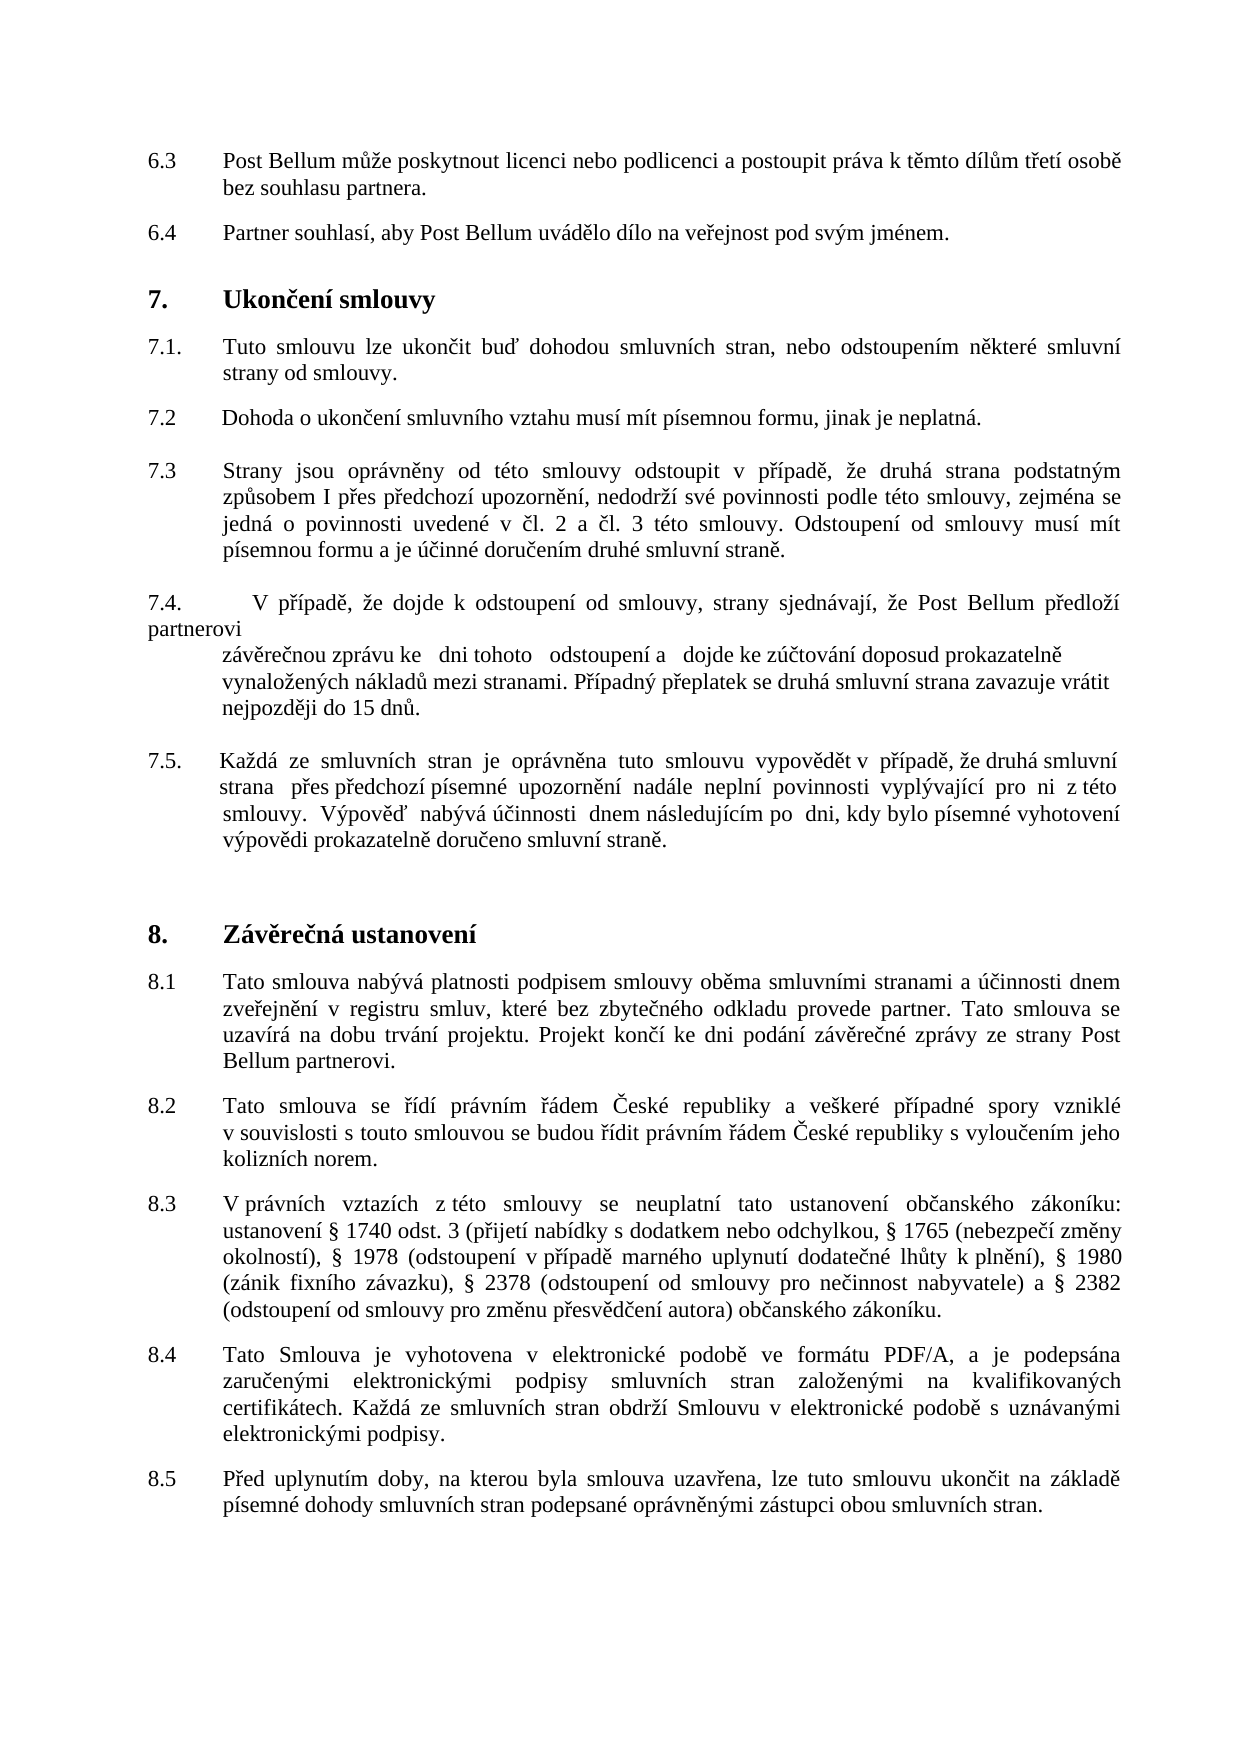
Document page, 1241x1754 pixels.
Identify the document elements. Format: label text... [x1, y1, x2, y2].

subtitle 7.1. Tuto smlouvu lze ukončit buď dohodou smluvních stran, nebo odstoupením některé smluvní strany od smlouvy. [148, 333, 1122, 386]
subtitle Závěrečná ustanovení [148, 918, 1122, 950]
text 7.4. V případě, že dojde k odstoupení od smlouvy, strany sjednávají, že Post Bellum předloží partnerovi [148, 589, 1122, 641]
text nejpozději do 15 dnů. [148, 694, 1122, 721]
text 7.2 Dohoda o ukončení smluvního vztahu musí mít písemnou formu, jinak je neplatná. [148, 404, 1122, 431]
text závěrečnou zprávu ke dni tohoto odstoupení a dojde ke zúčtování doposud prokazatelně [148, 641, 1122, 668]
subtitle Ukončení smlouvy [148, 283, 1122, 314]
subtitle smlouvy. Výpověď nabývá účinnosti dnem následujícím po dni, kdy bylo písemné vyhotovení výpovědi prokazatelně doručeno smluvní straně. [223, 799, 1122, 852]
subtitle Tato smlouva se řídí právním řádem České republiky a veškeré případné spory vzniklé v souvislosti s touto smlouvou se budou řídit právním řádem České republiky s vyloučením jeho kolizních norem. [148, 1093, 1122, 1172]
subtitle V právních vztazích z této smlouvy se neuplatní tato ustanovení občanského zákoníku: ustanovení § 1740 odst. 3 (přijetí nabídky s dodatkem nebo odchylkou, § 1765 (nebezpečí změny okolností), § 1978 (odstoupení v případě marného uplynutí dodatečné lhůty k plnění), § 1980 (zánik fixního závazku), § 2378 (odstoupení od smlouvy pro nečinnost nabyvatele) a § 2382 (odstoupení od smlouvy pro změnu přesvědčení autora) občanského zákoníku. [148, 1190, 1122, 1322]
subtitle Tato smlouva nabývá platnosti podpisem smlouvy oběma smluvními stranami a účinnosti dnem zveřejnění v registru smluv, které bez zbytečného odkladu provede partner. Tato smlouva se uzavírá na dobu trvání projektu. Projekt končí ke dni podání závěrečné zprávy ze strany Post Bellum partnerovi. [148, 968, 1122, 1074]
subtitle Tato Smlouva je vyhotovena v elektronické podobě ve formátu PDF/A, a je podepsána zaručenými elektronickými podpisy smluvních stran založenými na kvalifikovaných certifikátech. Každá ze smluvních stran obdrží Smlouvu v elektronické podobě s uznávanými elektronickými podpisy. [148, 1341, 1122, 1446]
subtitle Před uplynutím doby, na kterou byla smlouva uzavřena, lze tuto smlouvu ukončit na základě písemné dohody smluvních stran podepsané oprávněnými zástupci obou smluvních stran. [148, 1465, 1122, 1518]
text vynaložených nákladů mezi stranami. Případný přeplatek se druhá smluvní strana zavazuje vrátit [148, 668, 1122, 694]
subtitle Post Bellum může poskytnout licenci nebo podlicenci a postoupit práva k těmto dílům třetí osobě bez souhlasu partnera. [148, 148, 1122, 200]
subtitle Partner souhlasí, aby Post Bellum uvádělo dílo na veřejnost pod svým jménem. [148, 219, 1122, 245]
text 7.3 Strany jsou oprávněny od této smlouvy odstoupit v případě, že druhá strana podstatným způsobem I přes předchozí upozornění, nedodrží své povinnosti podle této smlouvy, zejména se jedná o povinnosti uvedené v čl. 2 a čl. 3 této smlouvy. Odstoupení od smlouvy musí mít písemnou formu a je účinné doručením druhé smluvní straně. [148, 457, 1122, 562]
subtitle Každá ze smluvních stran je oprávněna tuto smlouvu vypovědět v případě, že druhá smluvní [148, 747, 1122, 773]
subtitle strana přes předchozí písemné upozornění nadále neplní povinnosti vyplývající pro ni z této [185, 773, 1122, 799]
